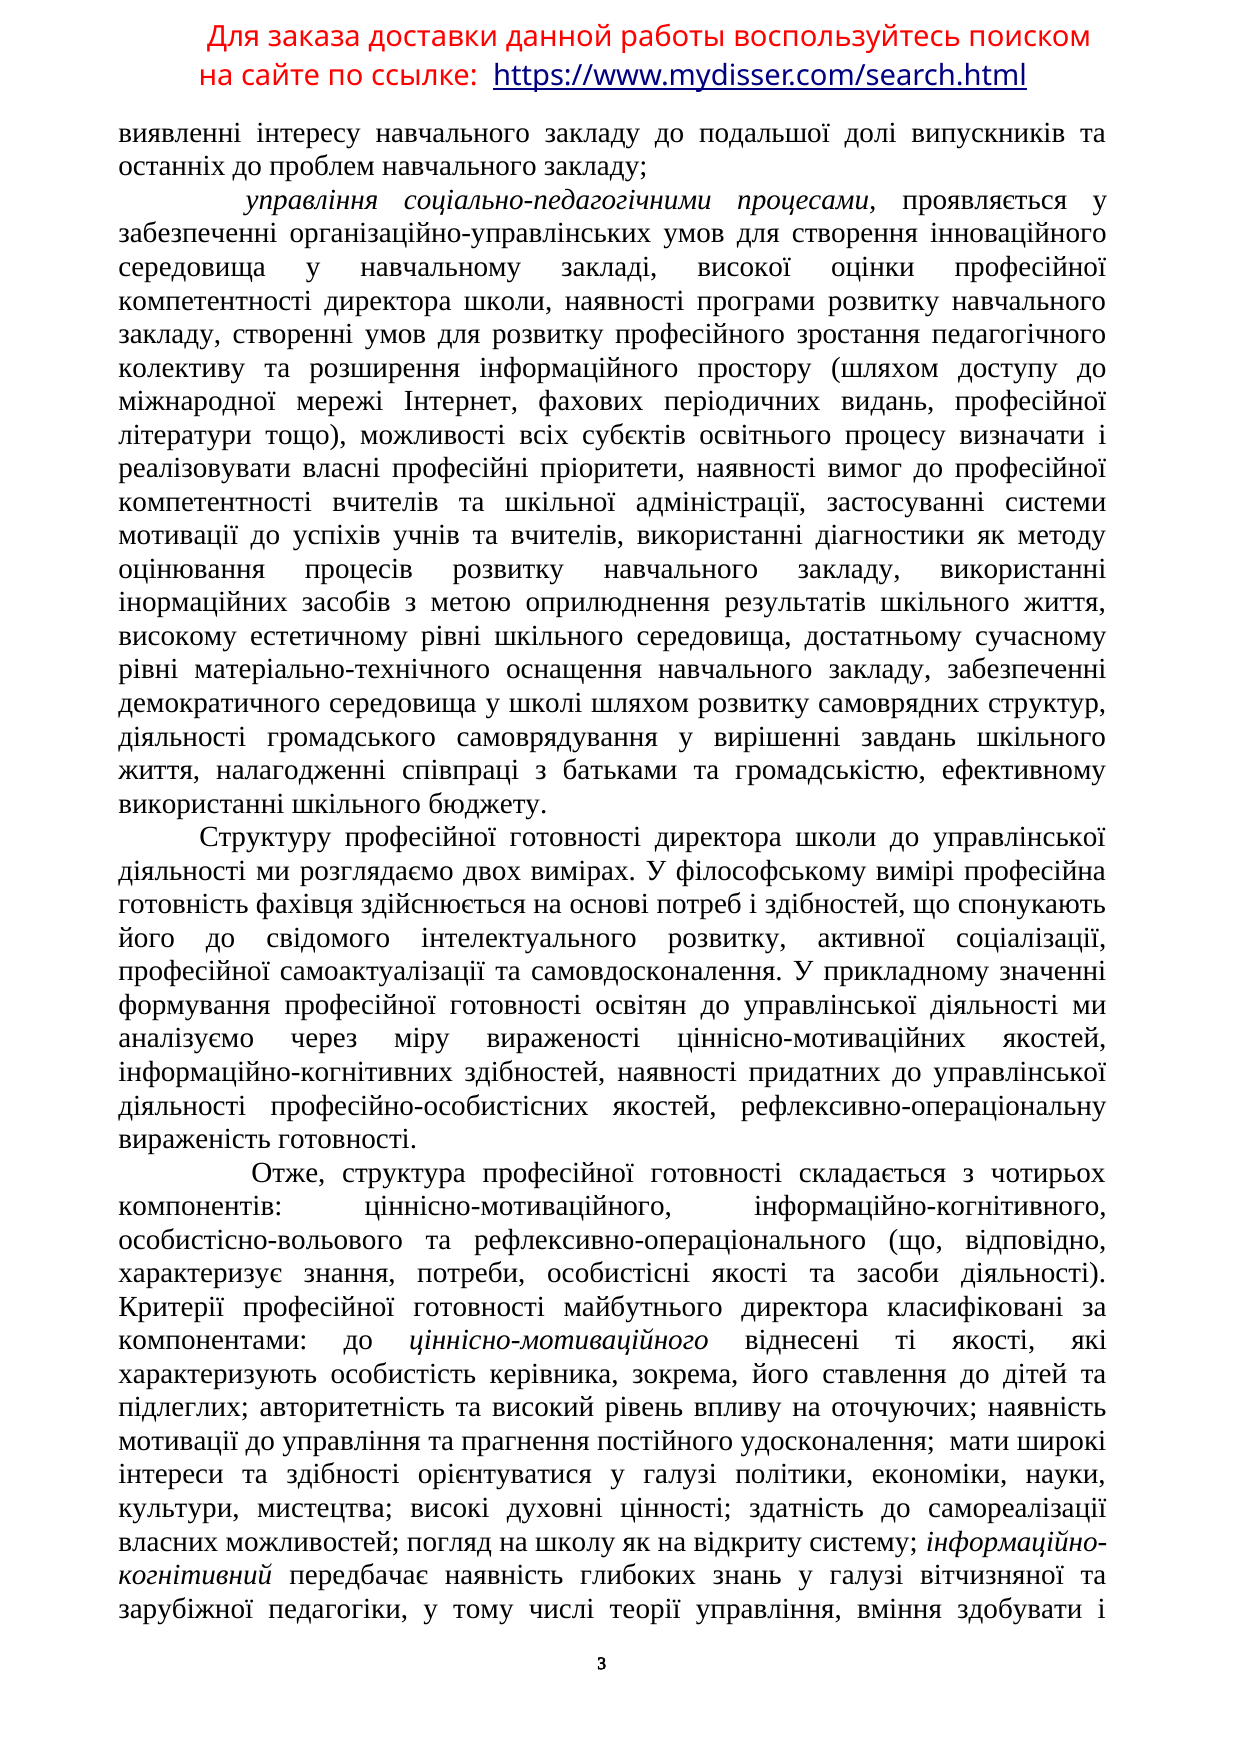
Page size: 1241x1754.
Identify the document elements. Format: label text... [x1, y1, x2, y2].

text управління соціально-педагогічними процесами, проявляється у забезпеченні організаційно-управлінських умов для створення інноваційного середовища у навчальному закладі, високої оцінки професійної компетентності директора школи, наявності програми розвитку навчального закладу, створенні умов для розвитку професійного зростання педагогічного колективу та розширення інформаційного простору (шляхом доступу до міжнародної мережі Інтернет, фахових періодичних видань, професійної літератури тощо), можливості всіх субєктів освітнього процесу визначати і реалізовувати власні професійні пріоритети, наявності вимог до професійної компетентності вчителів та шкільної адміністрації, застосуванні системи мотивації до успіхів учнів та вчителів, використанні діагностики як методу оцінювання процесів розвитку навчального закладу, використанні інормаційних засобів з метою оприлюднення результатів шкільного життя, високому естетичному рівні шкільного середовища, достатньому сучасному рівні матеріально-технічного оснащення навчального закладу, забезпеченні демократичного середовища у школі шляхом розвитку самоврядних структур, діяльності громадського самоврядування у вирішенні завдань шкільного життя, налагодженні співпраці з батьками та громадськістю, ефективному використанні шкільного бюджету. [118, 182, 1107, 819]
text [118, 115, 1107, 182]
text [118, 1155, 1107, 1624]
text Структуру професійної готовності директора школи до управлінської діяльності ми розглядаємо двох вимірах. У філософському вимірі професійна готовність фахівця здійснюється на основі потреб і здібностей, що спонукають його до свідомого інтелектуального розвитку, активної соціалізації, професійної самоактуалізації та самовдосконалення. У прикладному значенні формування професійної готовності освітян до управлінської діяльності ми аналізуємо через міру вираженості ціннісно-мотиваційних якостей, інформаційно-когнітивних здібностей, наявності придатних до управлінської діяльності професійно-особистісних якостей, рефлексивно-операціональну вираженість готовності. [118, 819, 1107, 1155]
